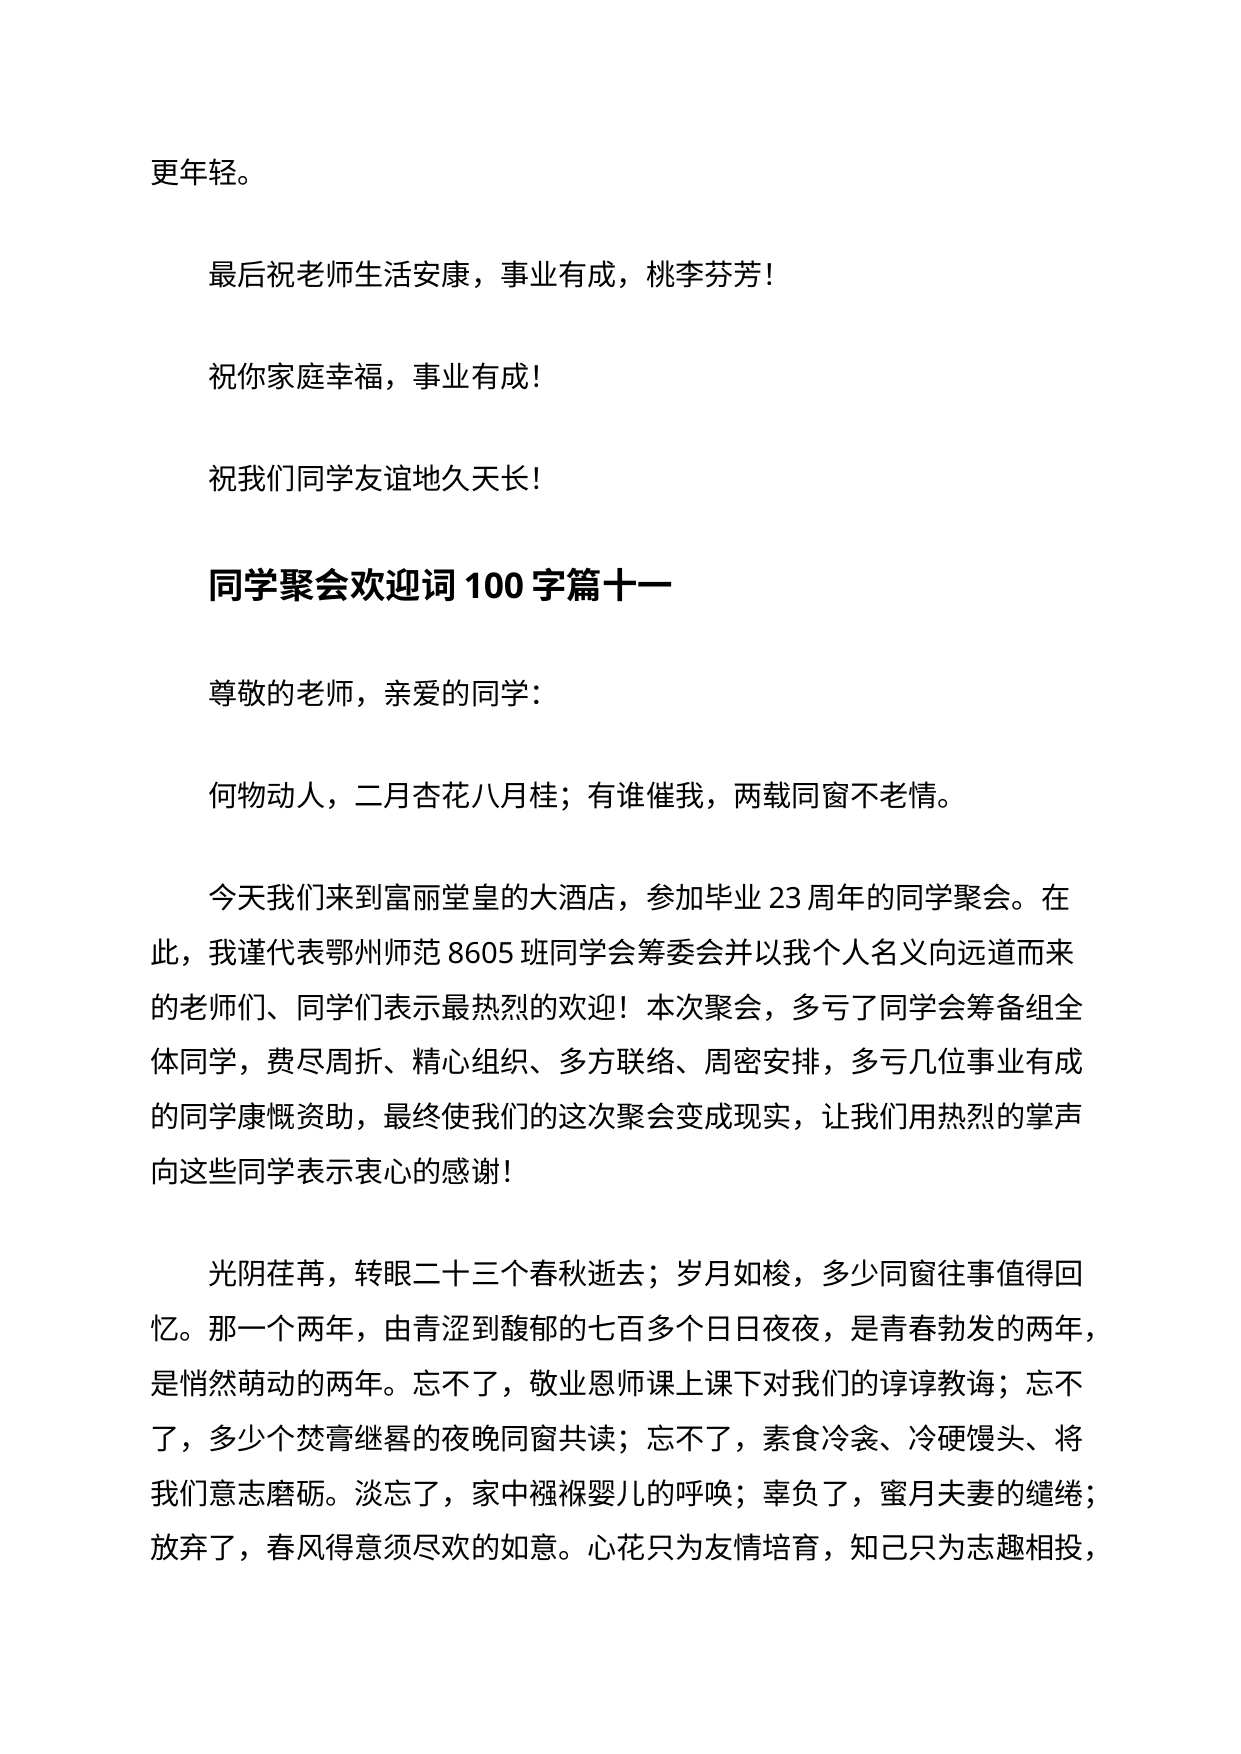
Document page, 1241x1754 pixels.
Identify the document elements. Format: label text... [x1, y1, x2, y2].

text 何物动人，二月杏花八月桂；有谁催我，两载同窗不老情。 [150, 772, 1090, 815]
text 最后祝老师生活安康，事业有成，桃李芬芳！ [150, 252, 1090, 294]
text 祝你家庭幸福，事业有成！ [150, 353, 1090, 396]
text 同学聚会欢迎词100字篇十一 [150, 557, 1090, 608]
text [150, 1251, 1090, 1567]
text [150, 150, 1090, 192]
text 今天我们来到富丽堂皇的大酒店，参加毕业23周年的同学聚会。在此，我谨代表鄂州师范8605班同学会筹委会并以我个人名义向远道而来的老师们、同学们表示最热烈的欢迎！本次聚会，多亏了同学会筹备组全体同学，费尽周折、精心组织、多方联络、周密安排，多亏几位事业有成的同学康慨资助，最终使我们的这次聚会变成现实，让我们用热烈的掌声向这些同学表示衷心的感谢！ [150, 874, 1090, 1191]
text 祝我们同学友谊地久天长！ [150, 455, 1090, 498]
text 尊敬的老师，亲爱的同学： [150, 671, 1090, 713]
